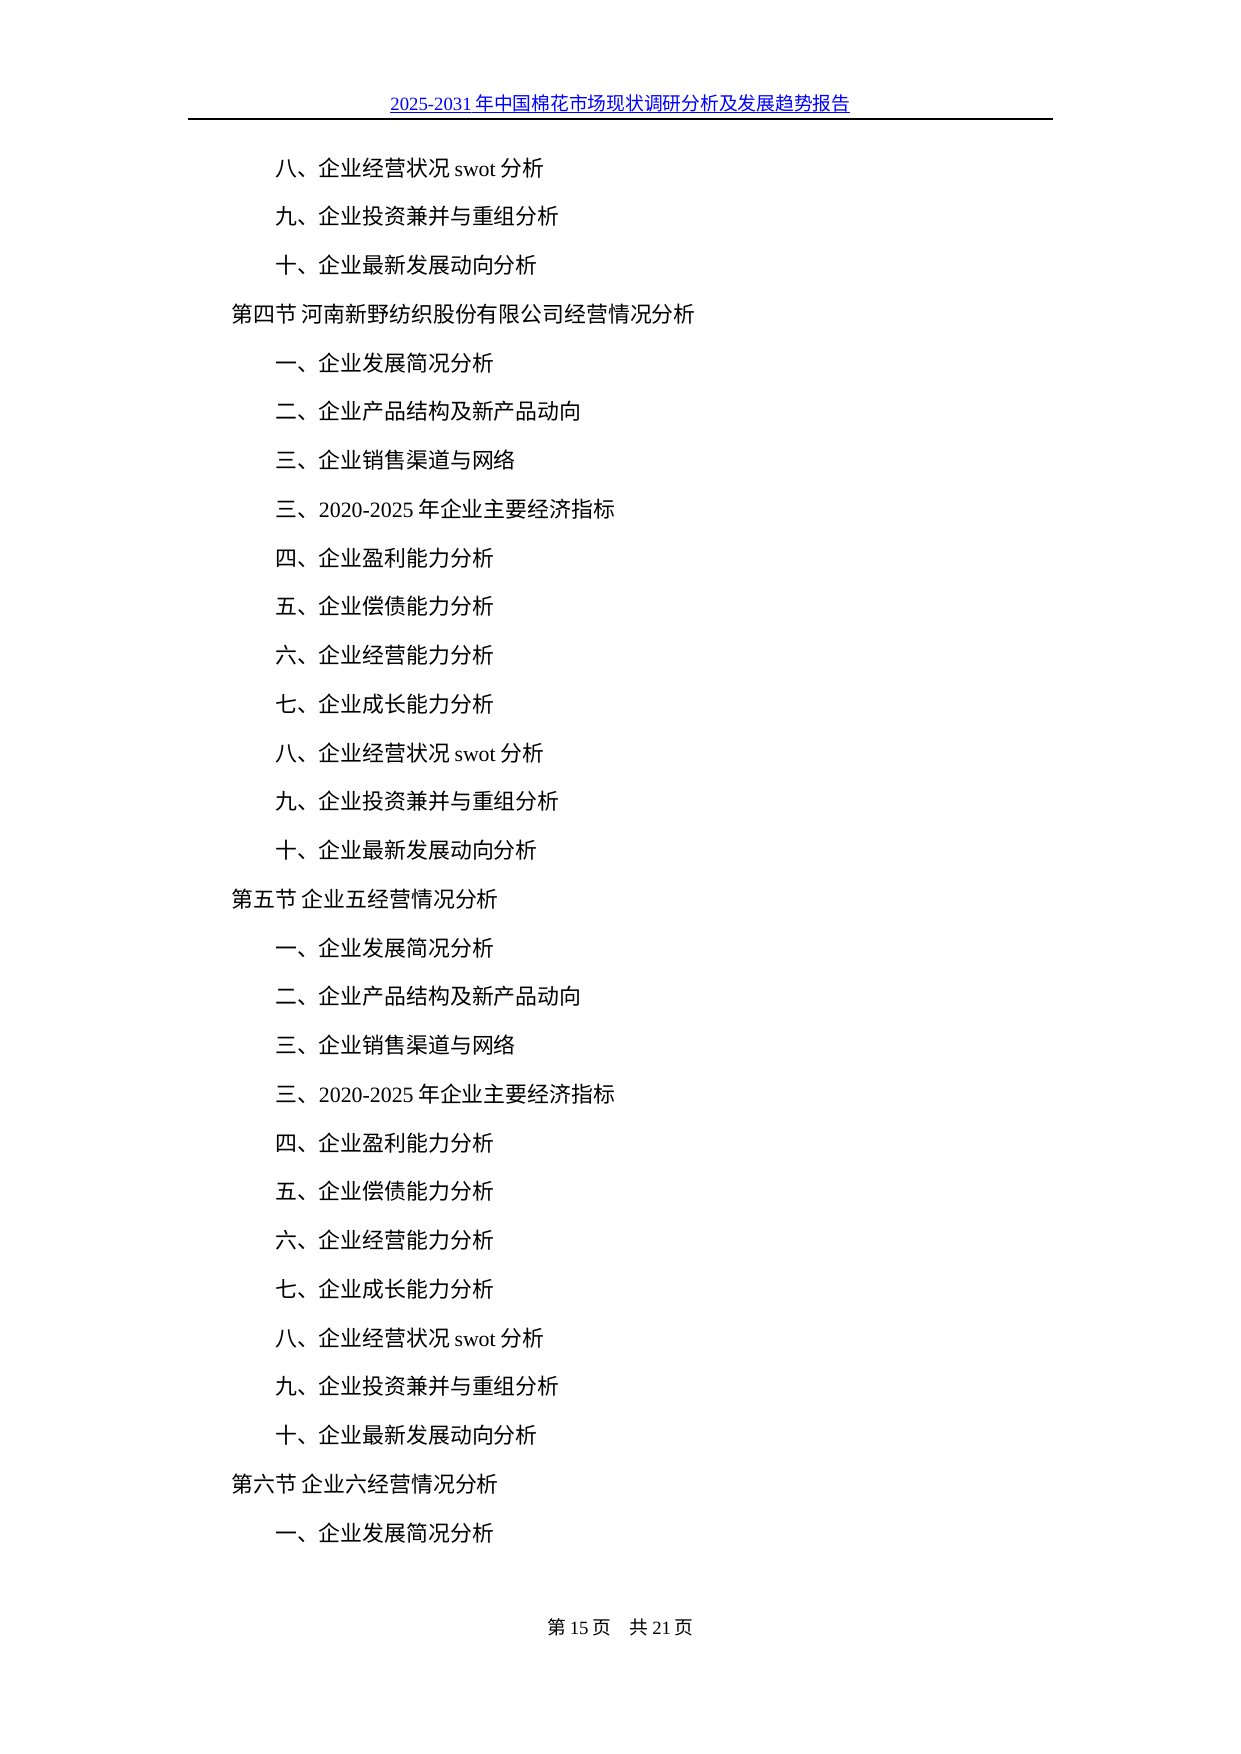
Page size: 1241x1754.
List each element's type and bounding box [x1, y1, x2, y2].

text [187, 150, 1053, 1548]
